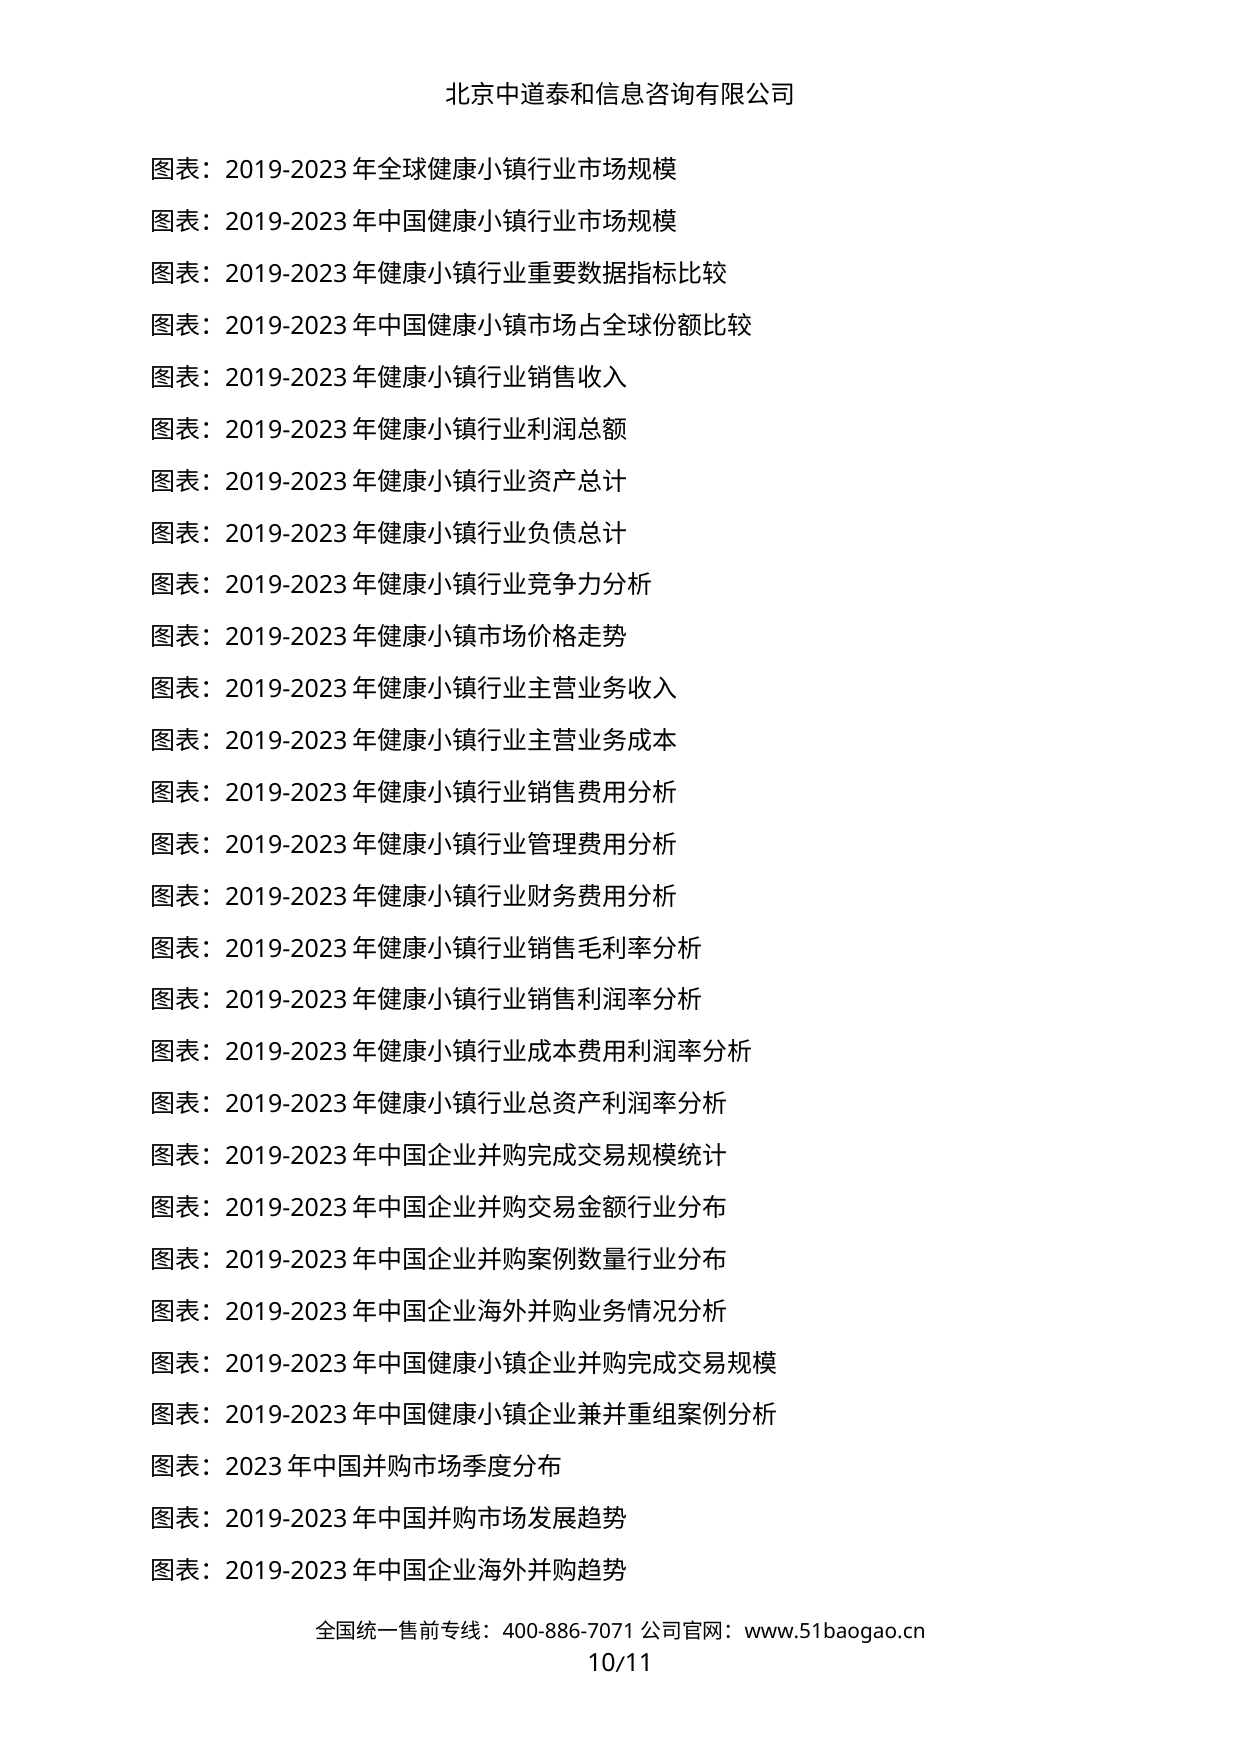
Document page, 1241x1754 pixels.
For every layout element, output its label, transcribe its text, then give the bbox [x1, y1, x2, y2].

text 图表：2023年中国并购市场季度分布 [150, 1447, 1090, 1483]
text 图表：2019-2023年健康小镇行业竞争力分析 [150, 565, 1090, 601]
text 图表：2019-2023年健康小镇行业销售利润率分析 [150, 980, 1090, 1016]
text 图表：2019-2023年全球健康小镇行业市场规模 [150, 150, 1090, 186]
text 图表：2019-2023年健康小镇行业销售费用分析 [150, 772, 1090, 809]
text 图表：2019-2023年中国健康小镇企业并购完成交易规模 [150, 1343, 1090, 1379]
text 图表：2019-2023年中国健康小镇企业兼并重组案例分析 [150, 1395, 1090, 1431]
text 图表：2019-2023年健康小镇行业重要数据指标比较 [150, 254, 1090, 290]
text 图表：2019-2023年健康小镇行业总资产利润率分析 [150, 1084, 1090, 1120]
text 图表：2019-2023年中国并购市场发展趋势 [150, 1499, 1090, 1535]
text 图表：2019-2023年中国企业并购完成交易规模统计 [150, 1136, 1090, 1172]
text 图表：2019-2023年中国企业海外并购趋势 [150, 1551, 1090, 1587]
text 图表：2019-2023年健康小镇行业成本费用利润率分析 [150, 1032, 1090, 1068]
text 图表：2019-2023年健康小镇行业主营业务成本 [150, 721, 1090, 757]
text 图表：2019-2023年健康小镇行业资产总计 [150, 461, 1090, 497]
text 图表：2019-2023年健康小镇行业销售毛利率分析 [150, 928, 1090, 964]
text 图表：2019-2023年健康小镇行业销售收入 [150, 357, 1090, 394]
text 图表：2019-2023年健康小镇行业主营业务收入 [150, 669, 1090, 705]
text 图表：2019-2023年健康小镇行业利润总额 [150, 409, 1090, 446]
text 图表：2019-2023年中国健康小镇行业市场规模 [150, 202, 1090, 238]
text 图表：2019-2023年中国企业并购案例数量行业分布 [150, 1239, 1090, 1276]
text 图表：2019-2023年中国健康小镇市场占全球份额比较 [150, 306, 1090, 342]
text 图表：2019-2023年健康小镇行业管理费用分析 [150, 824, 1090, 861]
text 图表：2019-2023年健康小镇行业负债总计 [150, 513, 1090, 549]
text 图表：2019-2023年健康小镇市场价格走势 [150, 617, 1090, 653]
text 图表：2019-2023年健康小镇行业财务费用分析 [150, 876, 1090, 912]
text 图表：2019-2023年中国企业海外并购业务情况分析 [150, 1291, 1090, 1327]
text 图表：2019-2023年中国企业并购交易金额行业分布 [150, 1187, 1090, 1224]
